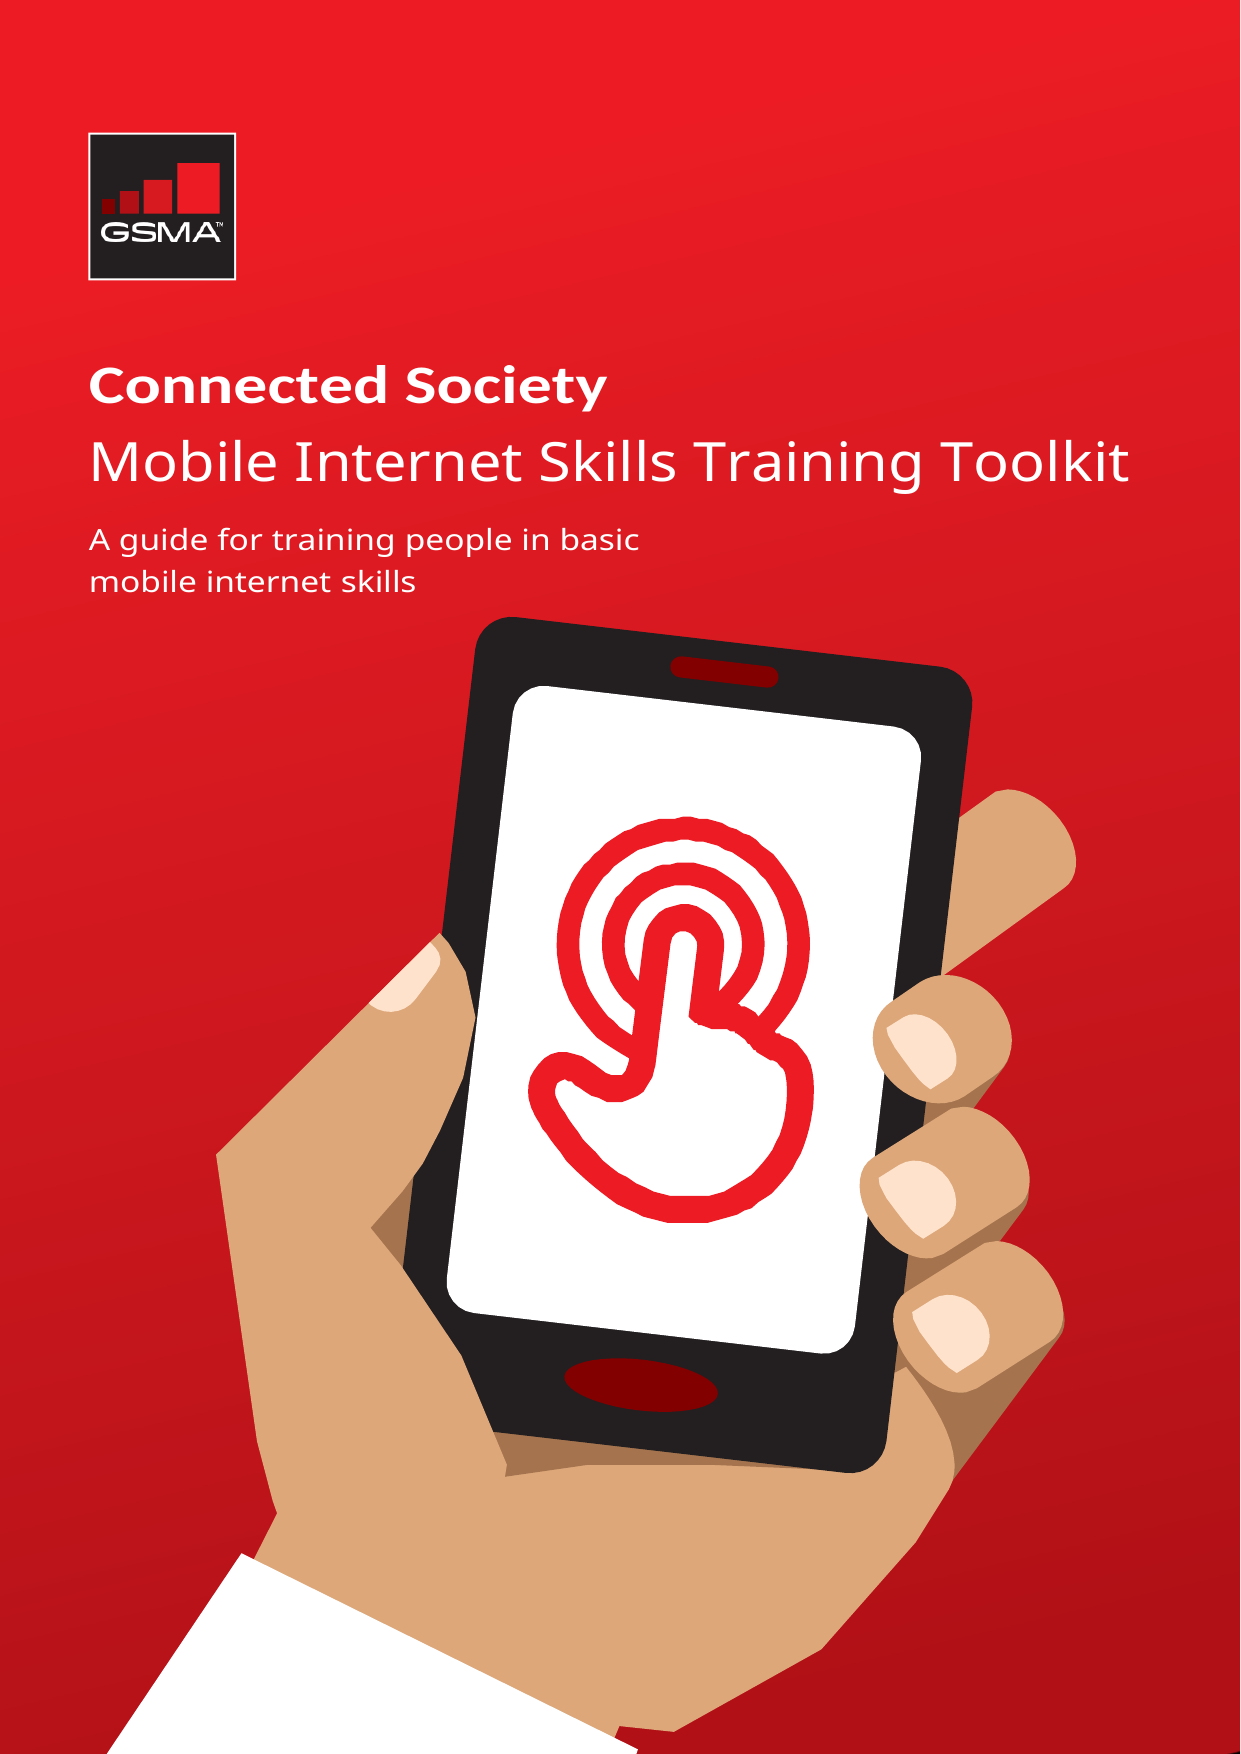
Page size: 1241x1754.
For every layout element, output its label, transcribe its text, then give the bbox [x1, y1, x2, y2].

text Mobile Internet Skills Training Toolkit [88, 423, 1240, 497]
picture [0, 0, 1241, 1754]
text A guide for training people in basic mobile internet skills [88, 519, 699, 601]
subtitle Connected Society [88, 351, 1240, 417]
